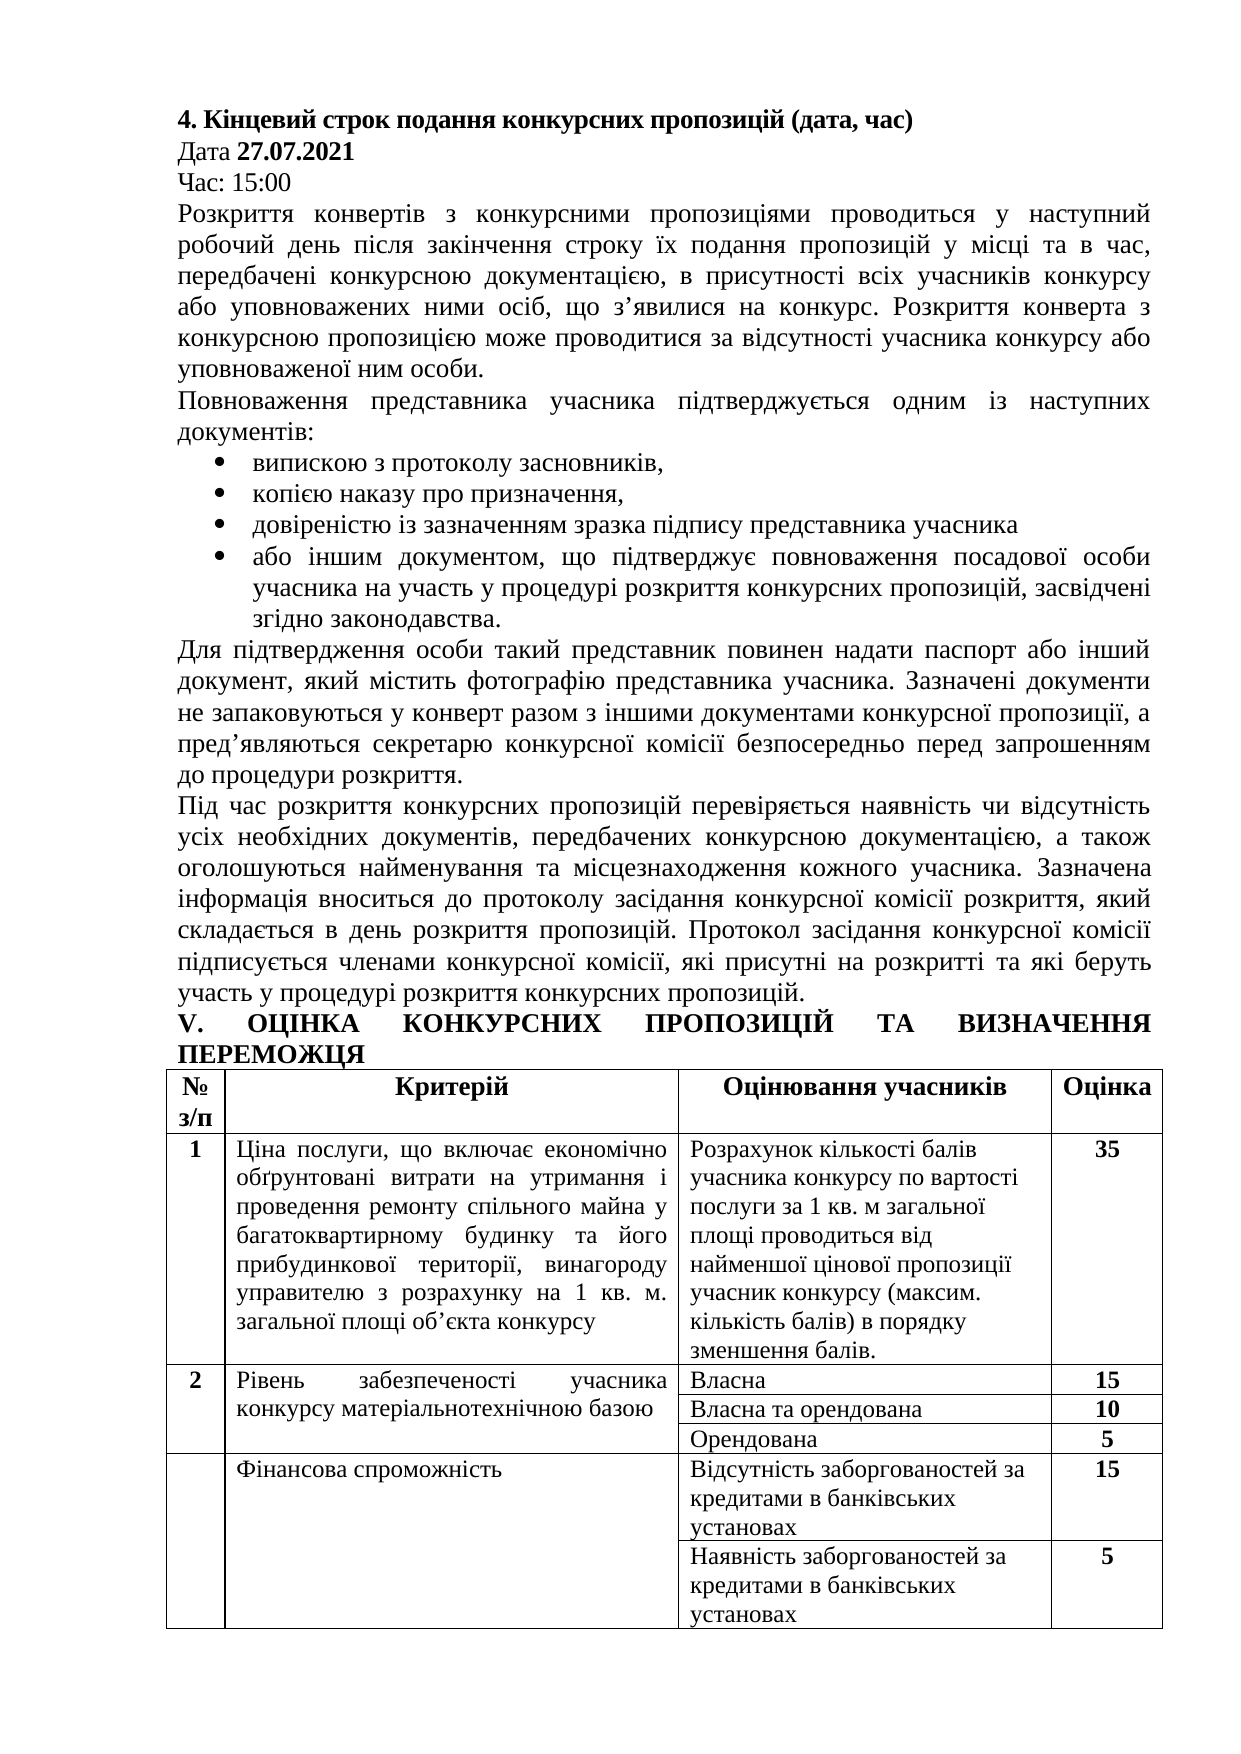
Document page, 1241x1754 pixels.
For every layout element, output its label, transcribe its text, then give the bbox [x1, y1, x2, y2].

table_cell Ціна послуги, що включає економічно обґрунтовані витрати на утримання і проведення ремонту спільного майна у багатоквартирному будинку та його прибудинкової території, винагороду управителю з розрахунку на 1 кв. м. загальної площі об’єкта конкурсу [226, 1134, 678, 1364]
table_cell 15 [1052, 1454, 1162, 1540]
table_header № з/п [167, 1070, 224, 1133]
text Час: 15:00 [177, 166, 1152, 197]
text 4. Кінцевий строк подання конкурсних пропозицій (дата, час) [177, 103, 1152, 134]
table_cell 5 [1052, 1424, 1162, 1453]
table_header Оцінювання учасників [679, 1070, 1051, 1133]
table_cell [167, 1454, 224, 1628]
list випискою з протоколу засновників, [215, 446, 1152, 477]
text Під час розкриття конкурсних пропозицій перевіряється наявність чи відсутність усіх необхідних документів, передбачених конкурсною документацією, а також оголошуються найменування та місцезнаходження кожного учасника. Зазначена інформація вноситься до протоколу засідання конкурсної комісії розкриття, який складається в день розкриття пропозицій. Протокол засідання конкурсної комісії підписується членами конкурсної комісії, які присутні на розкритті та які беруть участь у процедурі розкриття конкурсних пропозицій. [177, 789, 1152, 1007]
table_cell Власна [679, 1365, 1051, 1393]
list або іншим документом, що підтверджує повноваження посадової особи учасника на участь у процедурі розкриття конкурсних пропозицій, засвідчені згідно законодавства. [215, 540, 1152, 633]
table_cell 35 [1052, 1134, 1162, 1364]
table_cell Фінансова спроможність [226, 1454, 678, 1628]
table_cell 1 [167, 1134, 224, 1364]
text Для підтвердження особи такий представник повинен надати паспорт або інший документ, який містить фотографію представника учасника. Зазначені документи не запаковуються у конверт разом з іншими документами конкурсної пропозиції, а пред’являються секретарю конкурсної комісії безпосередньо перед запрошенням до процедури розкриття. [177, 633, 1152, 789]
table_header Критерій [226, 1070, 678, 1133]
table_cell Власна та орендована [679, 1395, 1051, 1423]
table_cell 10 [1052, 1395, 1162, 1423]
table_header Оцінка [1052, 1070, 1162, 1133]
table_cell Рівень забезпеченості учасника конкурсу матеріальнотехнічною базою [226, 1365, 678, 1453]
text Повноваження представника учасника підтверджується одним із наступних документів: [177, 384, 1152, 446]
list копією наказу про призначення, [215, 477, 1152, 508]
table_cell 5 [1052, 1541, 1162, 1628]
table_cell 2 [167, 1365, 224, 1453]
table_cell Розрахунок кількості балів учасника конкурсу по вартості послуги за 1 кв. м загальної площі проводиться від найменшої цінової пропозиції учасник конкурсу (максим. кількість балів) в порядку зменшення балів. [679, 1134, 1051, 1364]
table_cell Наявність заборгованостей за кредитами в банківських установах [679, 1541, 1051, 1628]
text V. ОЦІНКА КОНКУРСНИХ ПРОПОЗИЦІЙ ТА ВИЗНАЧЕННЯ ПЕРЕМОЖЦЯ [177, 1007, 1152, 1069]
table_cell Орендована [679, 1424, 1051, 1453]
table_cell 15 [1052, 1365, 1162, 1393]
list довіреністю із зазначенням зразка підпису представника учасника [215, 508, 1152, 540]
text Дата 27.07.2021 [177, 134, 1152, 166]
text Розкриття конвертів з конкурсними пропозиціями проводиться у наступний робочий день після закінчення строку їх подання пропозицій у місці та в час, передбачені конкурсною документацією, в присутності всіх учасників конкурсу або уповноважених ними осіб, що з’явилися на конкурс. Розкриття конверта з конкурсною пропозицією може проводитися за відсутності учасника конкурсу або уповноваженої ним особи. [177, 197, 1152, 384]
table_cell Відсутність заборгованостей за кредитами в банківських установах [679, 1454, 1051, 1540]
